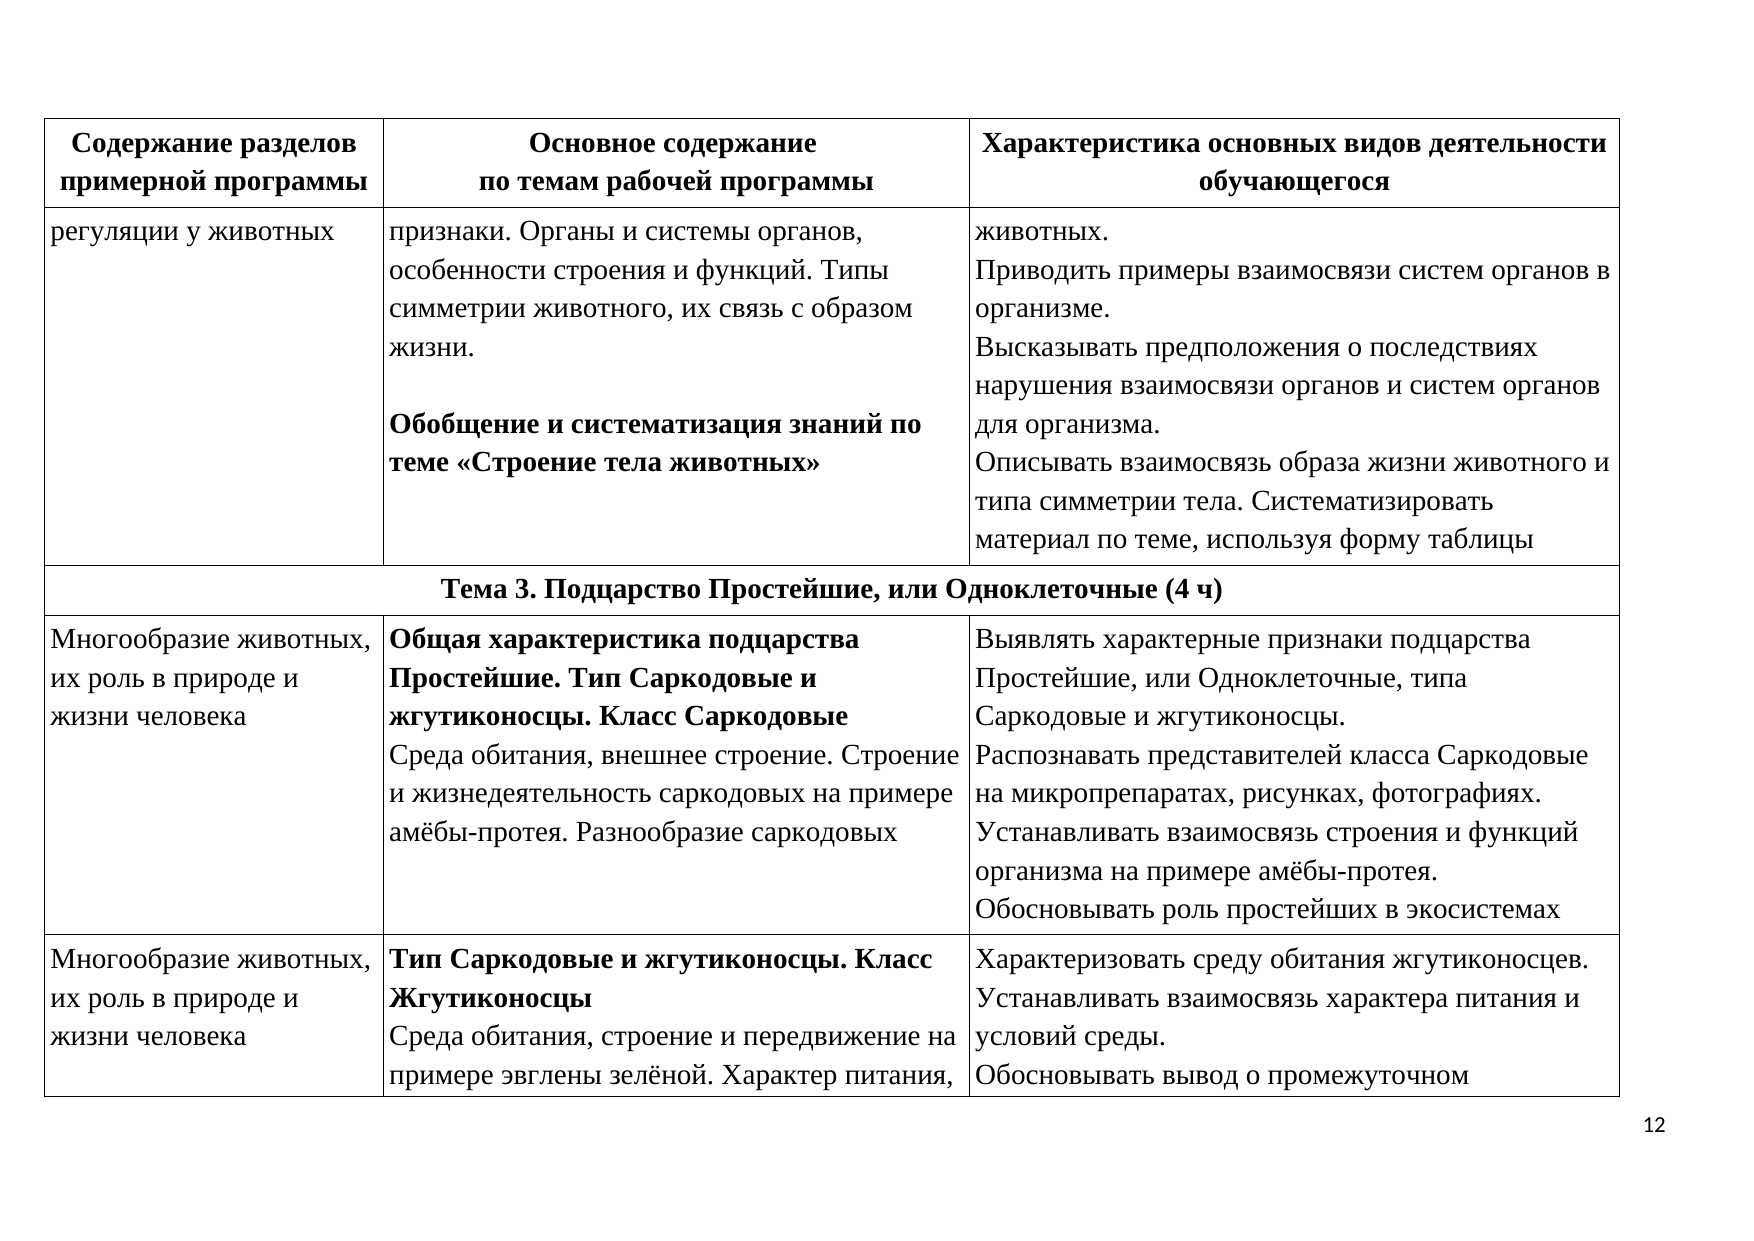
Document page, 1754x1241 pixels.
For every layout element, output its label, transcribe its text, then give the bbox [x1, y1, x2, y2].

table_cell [970, 935, 1619, 1096]
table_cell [970, 208, 1619, 565]
table_cell Общая характеристика подцарства Простейшие. Тип Саркодовые и жгутиконосцы. Класс Саркодовые Среда обитания, внешнее строение. Строение и жизнедеятельность саркодовых на примере амёбы-протея. Разнообразие саркодовых [384, 616, 969, 934]
table_cell Тема 3. Подцарство Простейшие, или Одноклеточные (4 ч) [45, 566, 1619, 615]
table_header Основное содержание по темам рабочей программы [384, 119, 969, 207]
table_cell Выявлять характерные признаки подцарства Простейшие, или Одноклеточные, типа Саркодовые и жгутиконосцы. Распознавать представителей класса Саркодовые на микропрепаратах, рисунках, фотографиях. Устанавливать взаимосвязь строения и функций организма на примере амёбы-протея. Обосновывать роль простейших в экосистемах [970, 616, 1619, 934]
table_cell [45, 208, 383, 565]
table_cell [384, 935, 969, 1096]
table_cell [45, 935, 383, 1096]
table_header Характеристика основных видов деятельности обучающегося [970, 119, 1619, 207]
table_header Содержание разделов примерной программы [45, 119, 383, 207]
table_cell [384, 208, 969, 565]
table_cell Многообразие животных, их роль в природе и жизни человека [45, 616, 383, 934]
